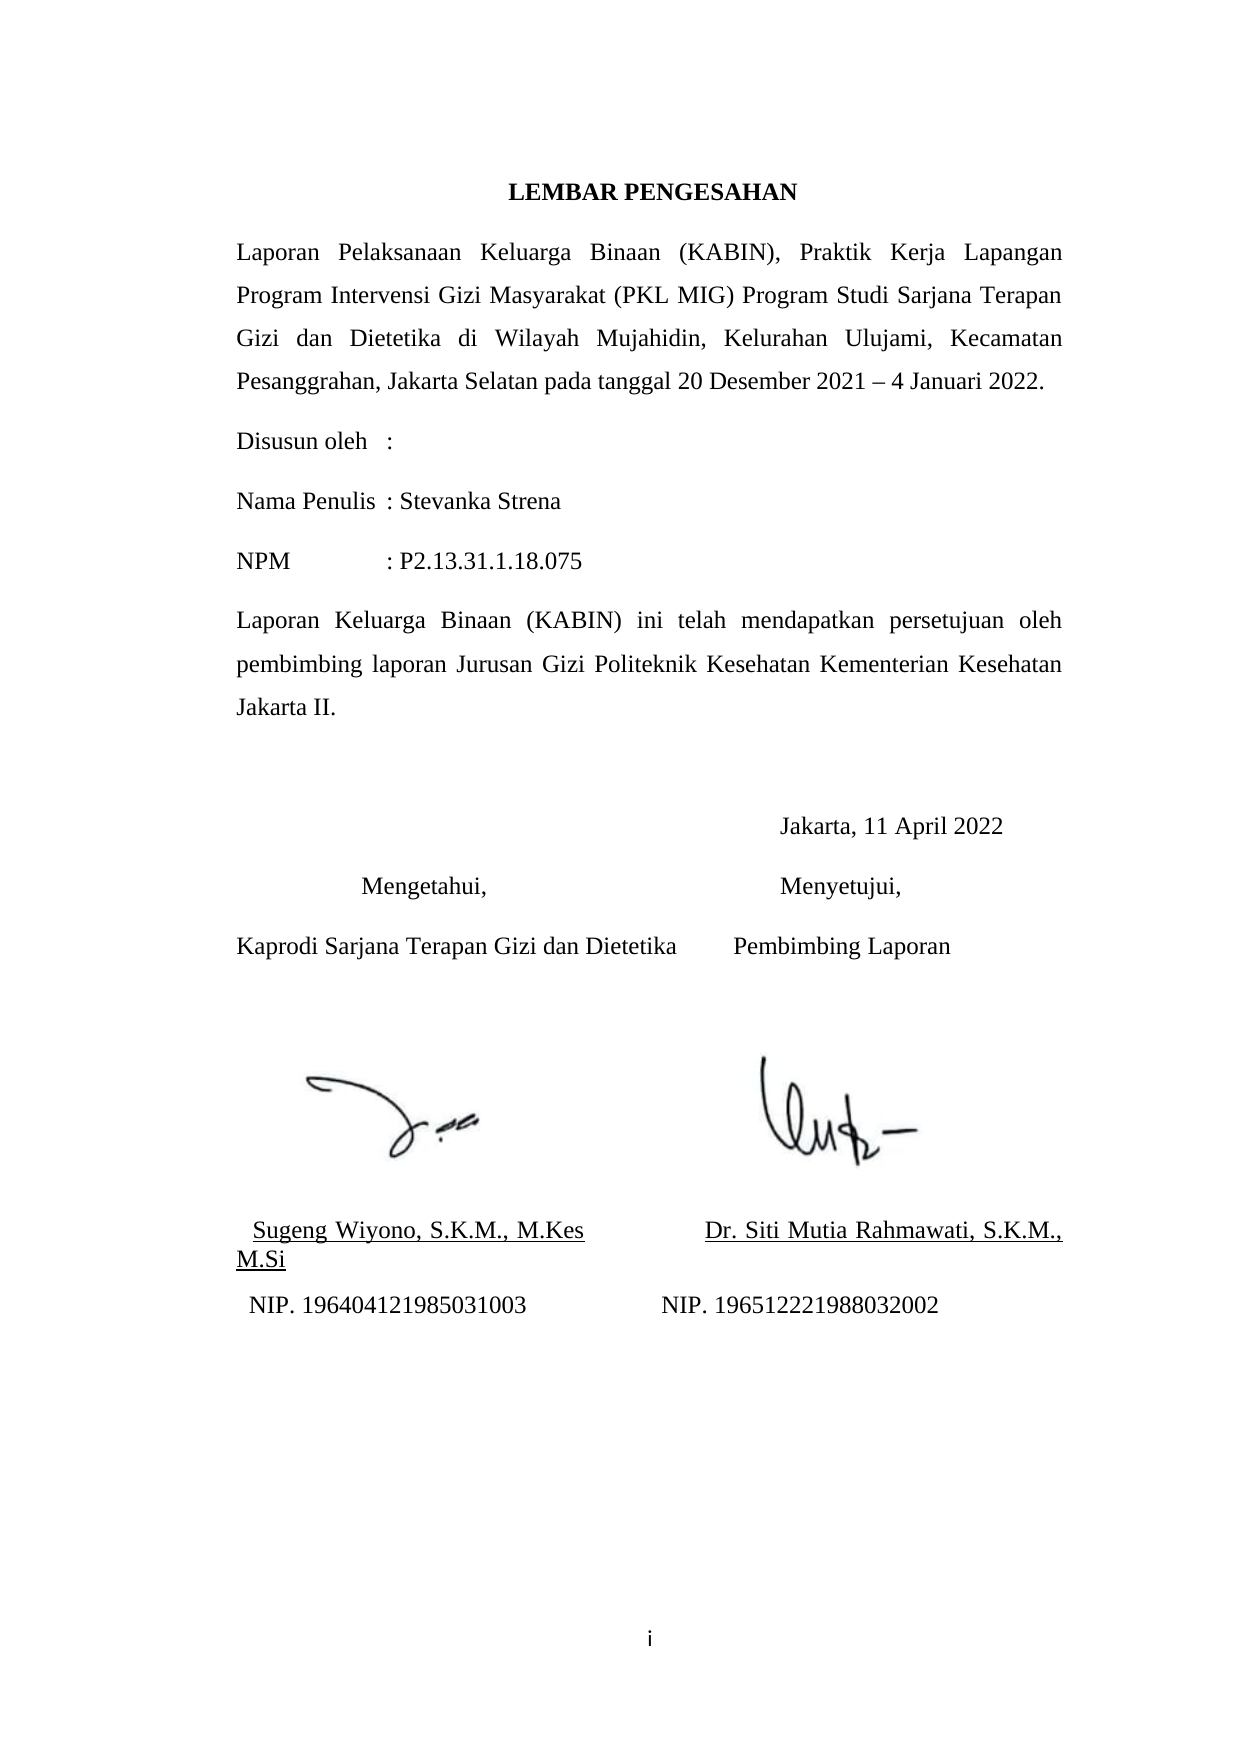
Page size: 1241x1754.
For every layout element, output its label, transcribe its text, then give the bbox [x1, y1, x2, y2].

text NPM : P2.13.31.1.18.075 [236, 546, 1063, 574]
picture [276, 984, 557, 1176]
picture [743, 1004, 936, 1199]
text NIP. 196404121985031003 NIP. 196512221988032002 [236, 1290, 1063, 1318]
text Kaprodi Sarjana Terapan Gizi dan Dietetika Pembimbing Laporan [236, 931, 1063, 960]
text Jakarta, 11 April 2022 [236, 811, 1063, 840]
text Mengetahui, Menyetujui, [236, 871, 1063, 900]
text Sugeng Wiyono, S.K.M., M.Kes Dr. Siti Mutia Rahmawati, S.K.M., M.Si [236, 1216, 1063, 1273]
text Nama Penulis : Stevanka Strena [236, 486, 1063, 515]
text Disusun oleh : [236, 426, 1063, 455]
text Laporan Keluarga Binaan (KABIN) ini telah mendapatkan persetujuan oleh pembimbing laporan Jurusan Gizi Politeknik Kesehatan Kementerian Kesehatan Jakarta II. [236, 606, 1063, 721]
text LEMBAR PENGESAHAN [236, 177, 1063, 206]
text Laporan Pelaksanaan Keluarga Binaan (KABIN), Praktik Kerja Lapangan Program Intervensi Gizi Masyarakat (PKL MIG) Program Studi Sarjana Terapan Gizi dan Dietetika di Wilayah Mujahidin, Kelurahan Ulujami, Kecamatan Pesanggrahan, Jakarta Selatan pada tanggal 20 Desember 2021 – 4 Januari 2022. [236, 237, 1063, 395]
